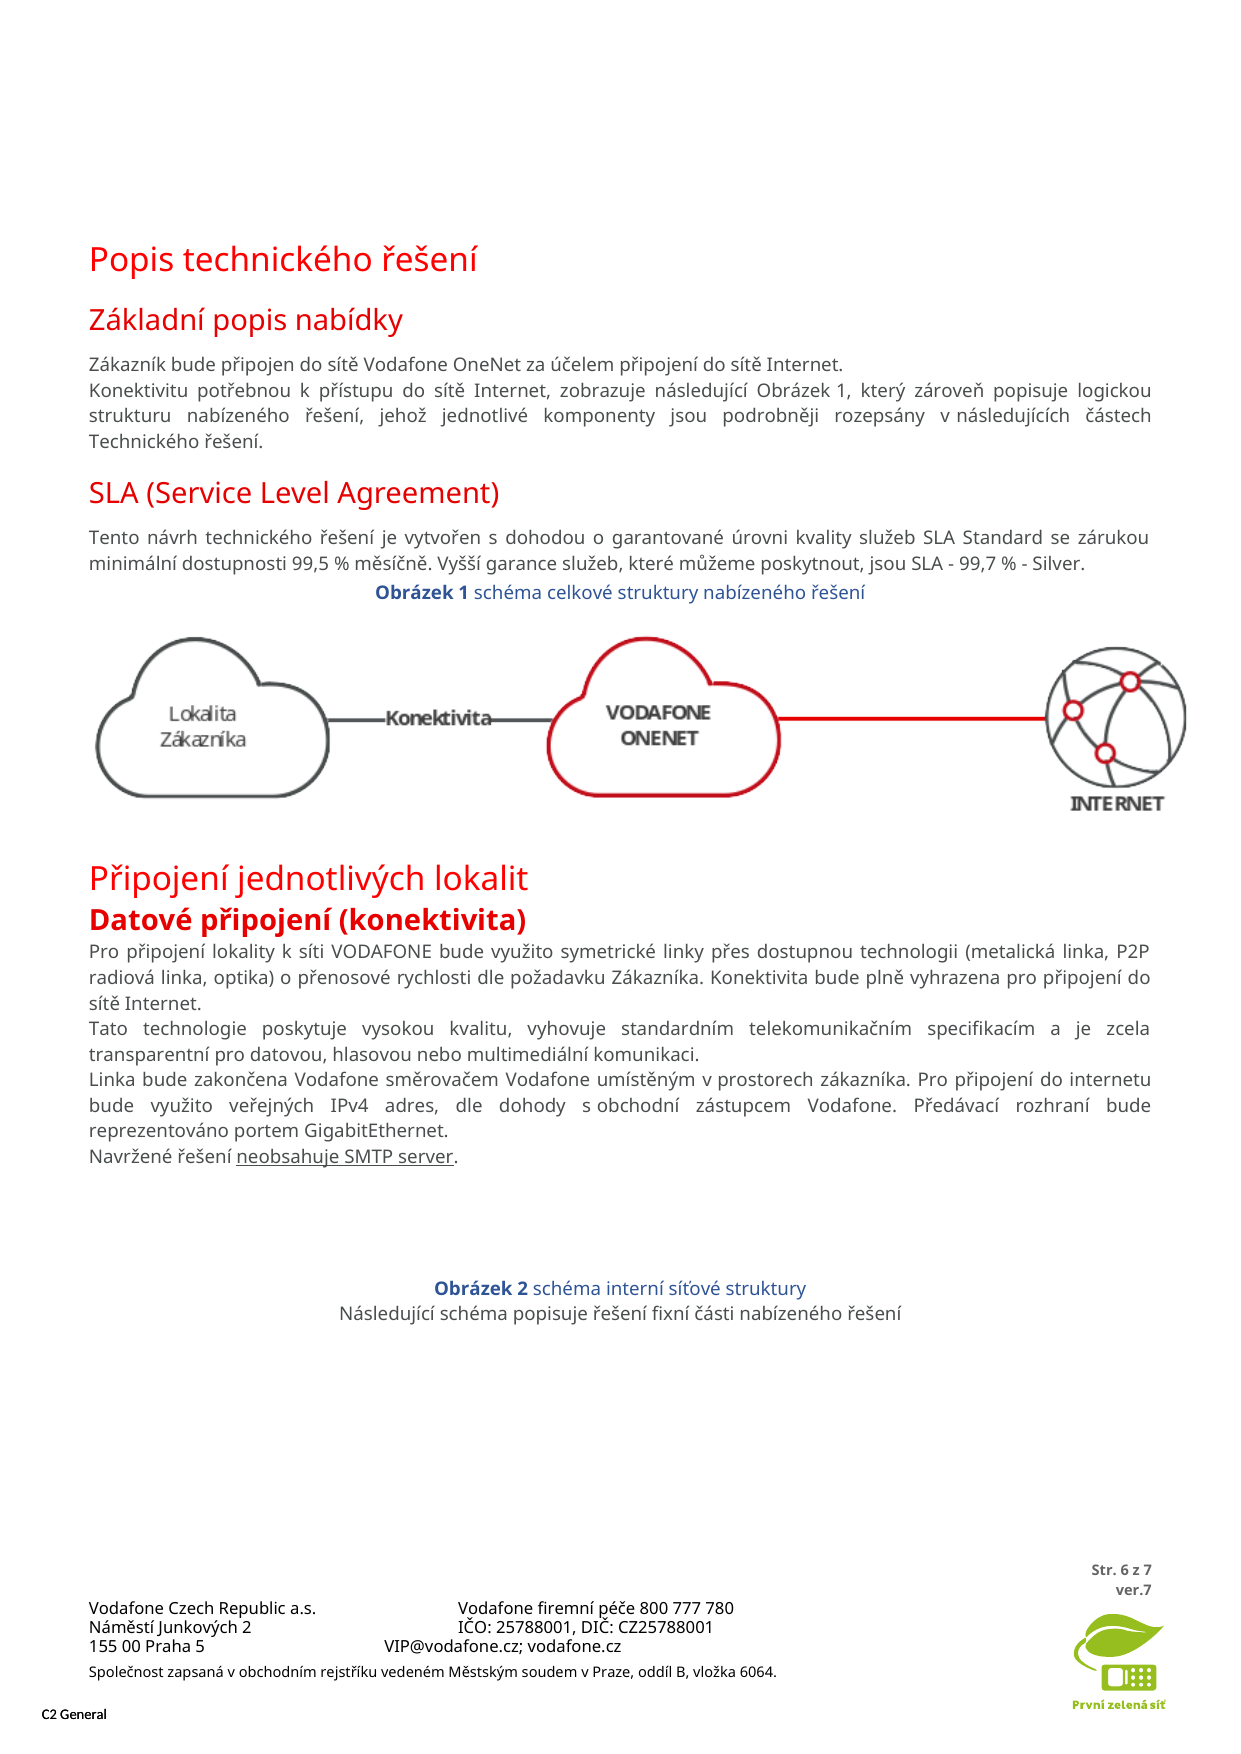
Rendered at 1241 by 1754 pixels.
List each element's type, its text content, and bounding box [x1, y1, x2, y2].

subtitle Základní popis nabídky [89, 299, 1152, 339]
text Následující schéma popisuje řešení fixní části nabízeného řešení [89, 1300, 1152, 1326]
subtitle Připojení jednotlivých lokalit [89, 855, 1152, 899]
text Tato technologie poskytuje vysokou kvalitu, vyhovuje standardním telekomunikačním specifikacím a je zcela transparentní pro datovou, hlasovou nebo multimediální komunikaci. [89, 1015, 1152, 1066]
subtitle Obrázek 2 schéma interní síťové struktury [89, 1275, 1152, 1300]
subtitle Obrázek 1 schéma celkové struktury nabízeného řešení [89, 579, 1152, 605]
text Linka bude zakončena Vodafone směrovačem Vodafone umístěným v prostorech zákazníka. Pro připojení do internetu bude využito veřejných IPv4 adres, dle dohody s obchodní zástupcem Vodafone. Předávací rozhraní bude reprezentováno portem GigabitEthernet. [89, 1066, 1152, 1143]
text Pro připojení lokality k síti VODAFONE bude využito symetrické linky přes dostupnou technologii (metalická linka, P2P radiová linka, optika) o přenosové rychlosti dle požadavku Zákazníka. Konektivita bude plně vyhrazena pro připojení do sítě Internet. [89, 939, 1152, 1015]
text Tento návrh technického řešení je vytvořen s dohodou o garantované úrovni kvality služeb SLA Standard se zárukou minimální dostupnosti 99,5 % měsíčně. Vyšší garance služeb, které můžeme poskytnout, jsou SLA - 99,7 % - Silver. [89, 524, 1152, 575]
text Navržené řešení neobsahuje SMTP server. [89, 1143, 1152, 1168]
text Datové připojení (konektivita) [89, 899, 1152, 939]
text Konektivitu potřebnou k přístupu do sítě Internet, zobrazuje následující Obrázek 1, který zároveň popisuje logickou strukturu nabízeného řešení, jehož jednotlivé komponenty jsou podrobněji rozepsány v následujících částech Technického řešení. [89, 377, 1152, 453]
subtitle SLA (Service Level Agreement) [89, 472, 1152, 512]
text Zákazník bude připojen do sítě Vodafone OneNet za účelem připojení do sítě Internet. [89, 351, 1152, 377]
subtitle Popis technického řešení [89, 237, 1152, 280]
